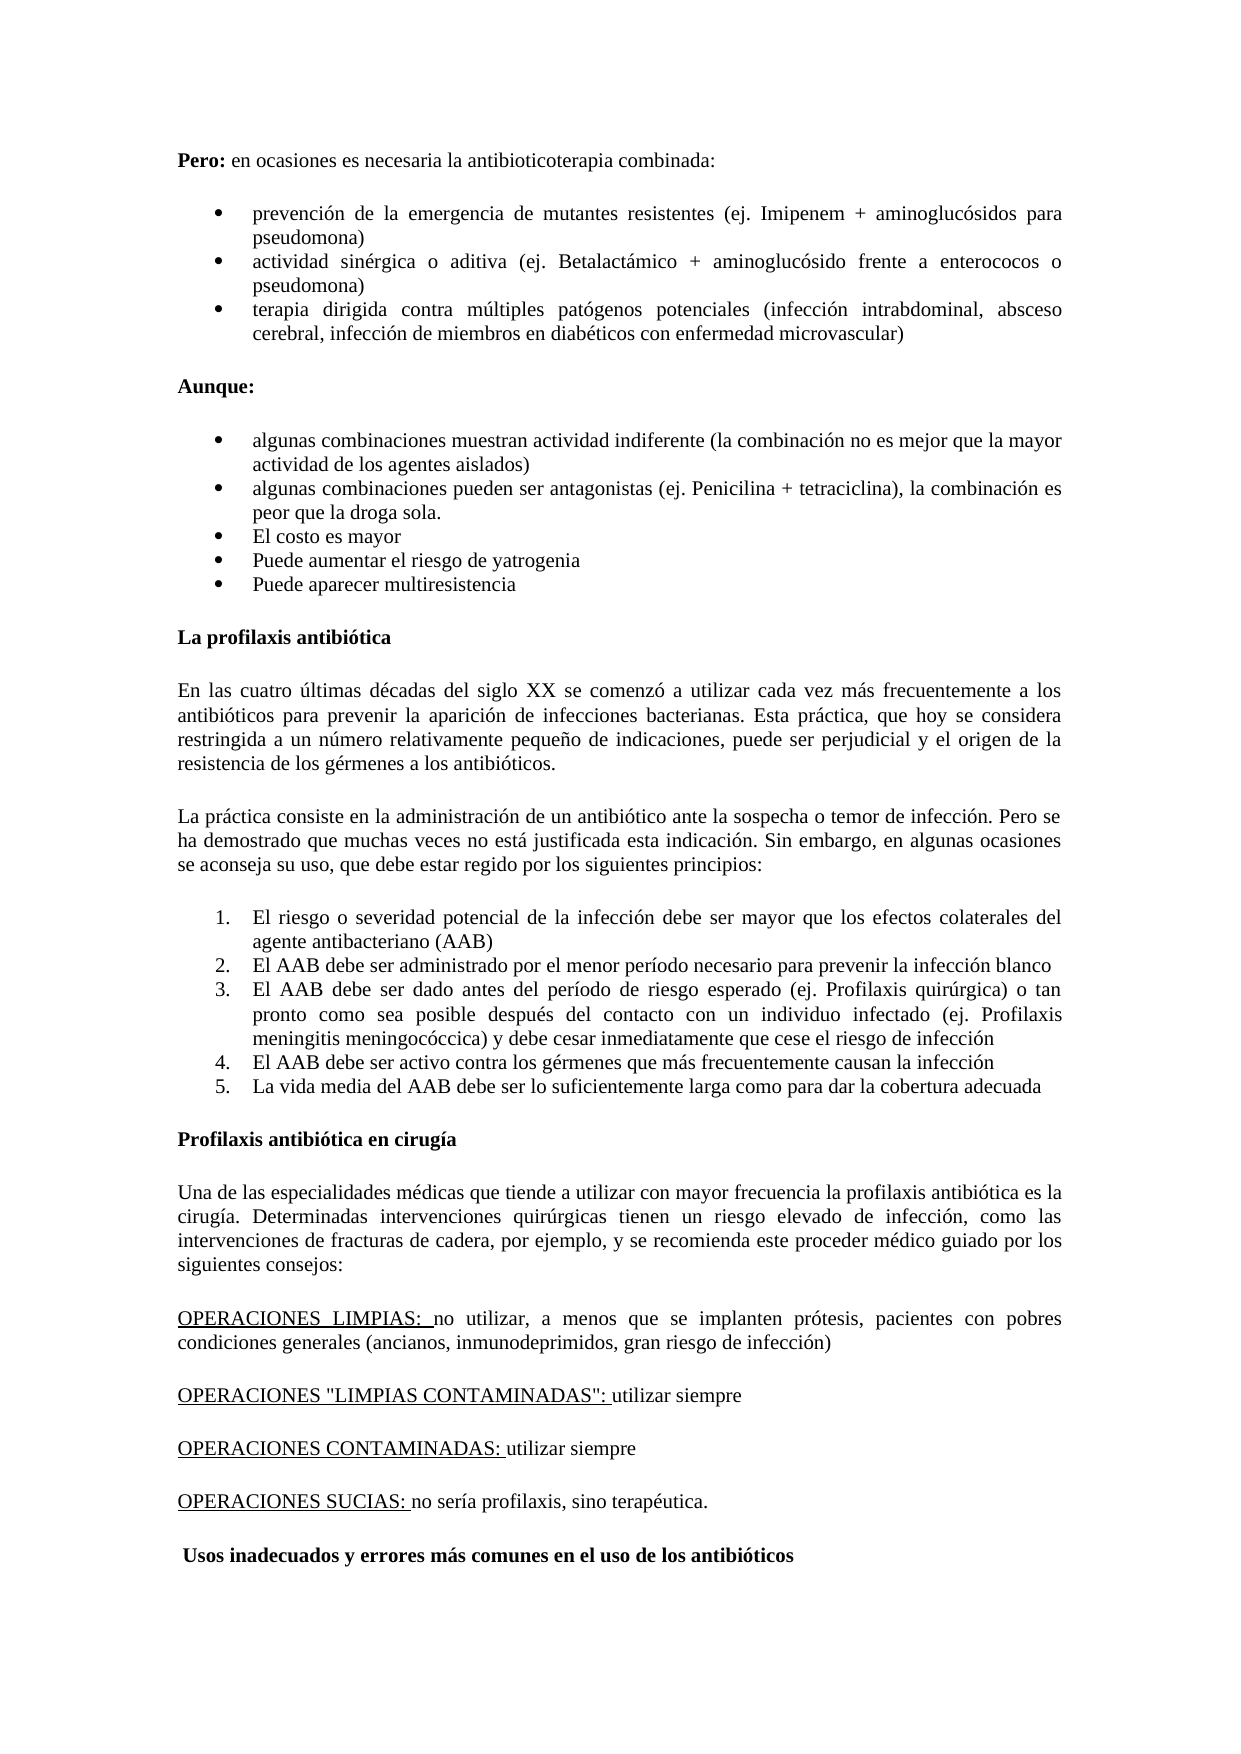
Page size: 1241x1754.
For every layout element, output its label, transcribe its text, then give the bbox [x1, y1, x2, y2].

list El AAB debe ser activo contra los gérmenes que más frecuentemente causan la infección [215, 1049, 1063, 1074]
text Profilaxis antibiótica en cirugía [177, 1127, 1063, 1151]
text OPERACIONES "LIMPIAS CONTAMINADAS": utilizar siempre [177, 1383, 1063, 1407]
list prevención de la emergencia de mutantes resistentes (ej. Imipenem + aminoglucósidos para pseudomona) [215, 201, 1063, 249]
text Una de las especialidades médicas que tiende a utilizar con mayor frecuencia la profilaxis antibiótica es la cirugía. Determinadas intervenciones quirúrgicas tienen un riesgo elevado de infección, como las intervenciones de fracturas de cadera, por ejemplo, y se recomienda este proceder médico guiado por los siguientes consejos: [177, 1180, 1063, 1276]
list El riesgo o severidad potencial de la infección debe ser mayor que los efectos colaterales del agente antibacteriano (AAB) [215, 905, 1063, 953]
text Usos inadecuados y errores más comunes en el uso de los antibióticos [177, 1542, 1063, 1567]
text OPERACIONES SUCIAS: no sería profilaxis, sino terapéutica. [177, 1489, 1063, 1513]
text Aunque: [177, 374, 1063, 398]
list Puede aumentar el riesgo de yatrogenia [215, 548, 1063, 572]
list algunas combinaciones pueden ser antagonistas (ej. Penicilina + tetraciclina), la combinación es peor que la droga sola. [215, 476, 1063, 524]
list El AAB debe ser dado antes del período de riesgo esperado (ej. Profilaxis quirúrgica) o tan pronto como sea posible después del contacto con un individuo infectado (ej. Profilaxis meningitis meningocóccica) y debe cesar inmediatamente que cese el riesgo de infección [215, 977, 1063, 1049]
list terapia dirigida contra múltiples patógenos potenciales (infección intrabdominal, absceso cerebral, infección de miembros en diabéticos con enfermedad microvascular) [215, 297, 1063, 345]
list El AAB debe ser administrado por el menor período necesario para prevenir la infección blanco [215, 953, 1063, 977]
text La práctica consiste en la administración de un antibiótico ante la sospecha o temor de infección. Pero se ha demostrado que muchas veces no está justificada esta indicación. Sin embargo, en algunas ocasiones se aconseja su uso, que debe estar regido por los siguientes principios: [177, 804, 1063, 876]
text Pero: en ocasiones es necesaria la antibioticoterapia combinada: [177, 148, 1063, 172]
list actividad sinérgica o aditiva (ej. Betalactámico + aminoglucósido frente a enterococos o pseudomona) [215, 249, 1063, 297]
list algunas combinaciones muestran actividad indiferente (la combinación no es mejor que la mayor actividad de los agentes aislados) [215, 428, 1063, 476]
text OPERACIONES LIMPIAS: no utilizar, a menos que se implanten prótesis, pacientes con pobres condiciones generales (ancianos, inmunodeprimidos, gran riesgo de infección) [177, 1306, 1063, 1354]
text OPERACIONES CONTAMINADAS: utilizar siempre [177, 1436, 1063, 1460]
list El costo es mayor [215, 524, 1063, 548]
list Puede aparecer multiresistencia [215, 572, 1063, 596]
text En las cuatro últimas décadas del siglo XX se comenzó a utilizar cada vez más frecuentemente a los antibióticos para prevenir la aparición de infecciones bacterianas. Esta práctica, que hoy se considera restringida a un número relativamente pequeño de indicaciones, puede ser perjudicial y el origen de la resistencia de los gérmenes a los antibióticos. [177, 678, 1063, 775]
list La vida media del AAB debe ser lo suficientemente larga como para dar la cobertura adecuada [215, 1074, 1063, 1098]
text La profilaxis antibiótica [177, 625, 1063, 649]
